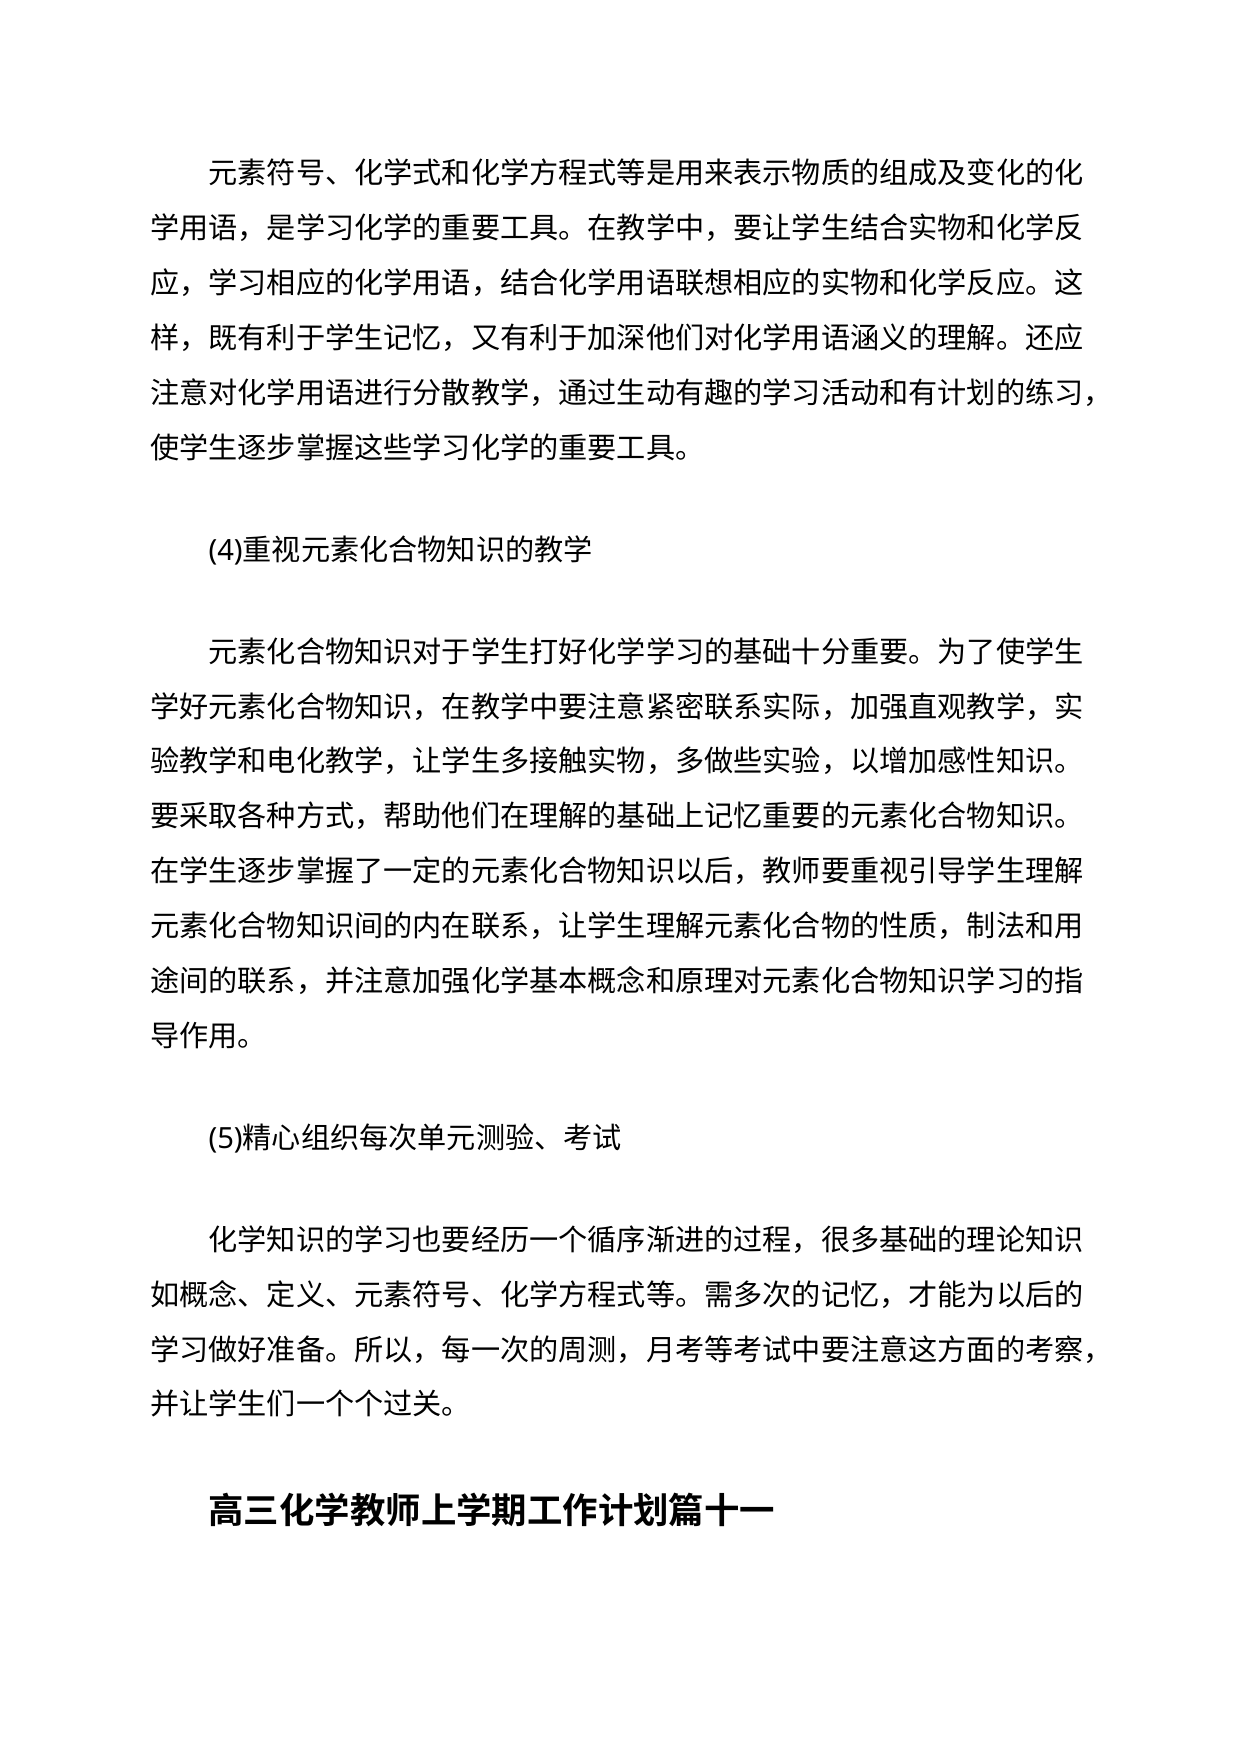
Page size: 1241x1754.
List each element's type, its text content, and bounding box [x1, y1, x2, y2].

text 元素符号、化学式和化学方程式等是用来表示物质的组成及变化的化学用语，是学习化学的重要工具。在教学中，要让学生结合实物和化学反应，学习相应的化学用语，结合化学用语联想相应的实物和化学反应。这样，既有利于学生记忆，又有利于加深他们对化学用语涵义的理解。还应注意对化学用语进行分散教学，通过生动有趣的学习活动和有计划的练习，使学生逐步掌握这些学习化学的重要工具。 [150, 150, 1090, 467]
text (5)精心组织每次单元测验、考试 [150, 1114, 1090, 1157]
text (4)重视元素化合物知识的教学 [150, 526, 1090, 569]
text 化学知识的学习也要经历一个循序渐进的过程，很多基础的理论知识如概念、定义、元素符号、化学方程式等。需多次的记忆，才能为以后的学习做好准备。所以，每一次的周测，月考等考试中要注意这方面的考察，并让学生们一个个过关。 [150, 1216, 1090, 1423]
text 元素化合物知识对于学生打好化学学习的基础十分重要。为了使学生学好元素化合物知识，在教学中要注意紧密联系实际，加强直观教学，实验教学和电化教学，让学生多接触实物，多做些实验，以增加感性知识。要采取各种方式，帮助他们在理解的基础上记忆重要的元素化合物知识。在学生逐步掌握了一定的元素化合物知识以后，教师要重视引导学生理解元素化合物知识间的内在联系，让学生理解元素化合物的性质，制法和用途间的联系，并注意加强化学基本概念和原理对元素化合物知识学习的指导作用。 [150, 628, 1090, 1055]
text 高三化学教师上学期工作计划篇十一 [150, 1483, 1090, 1534]
